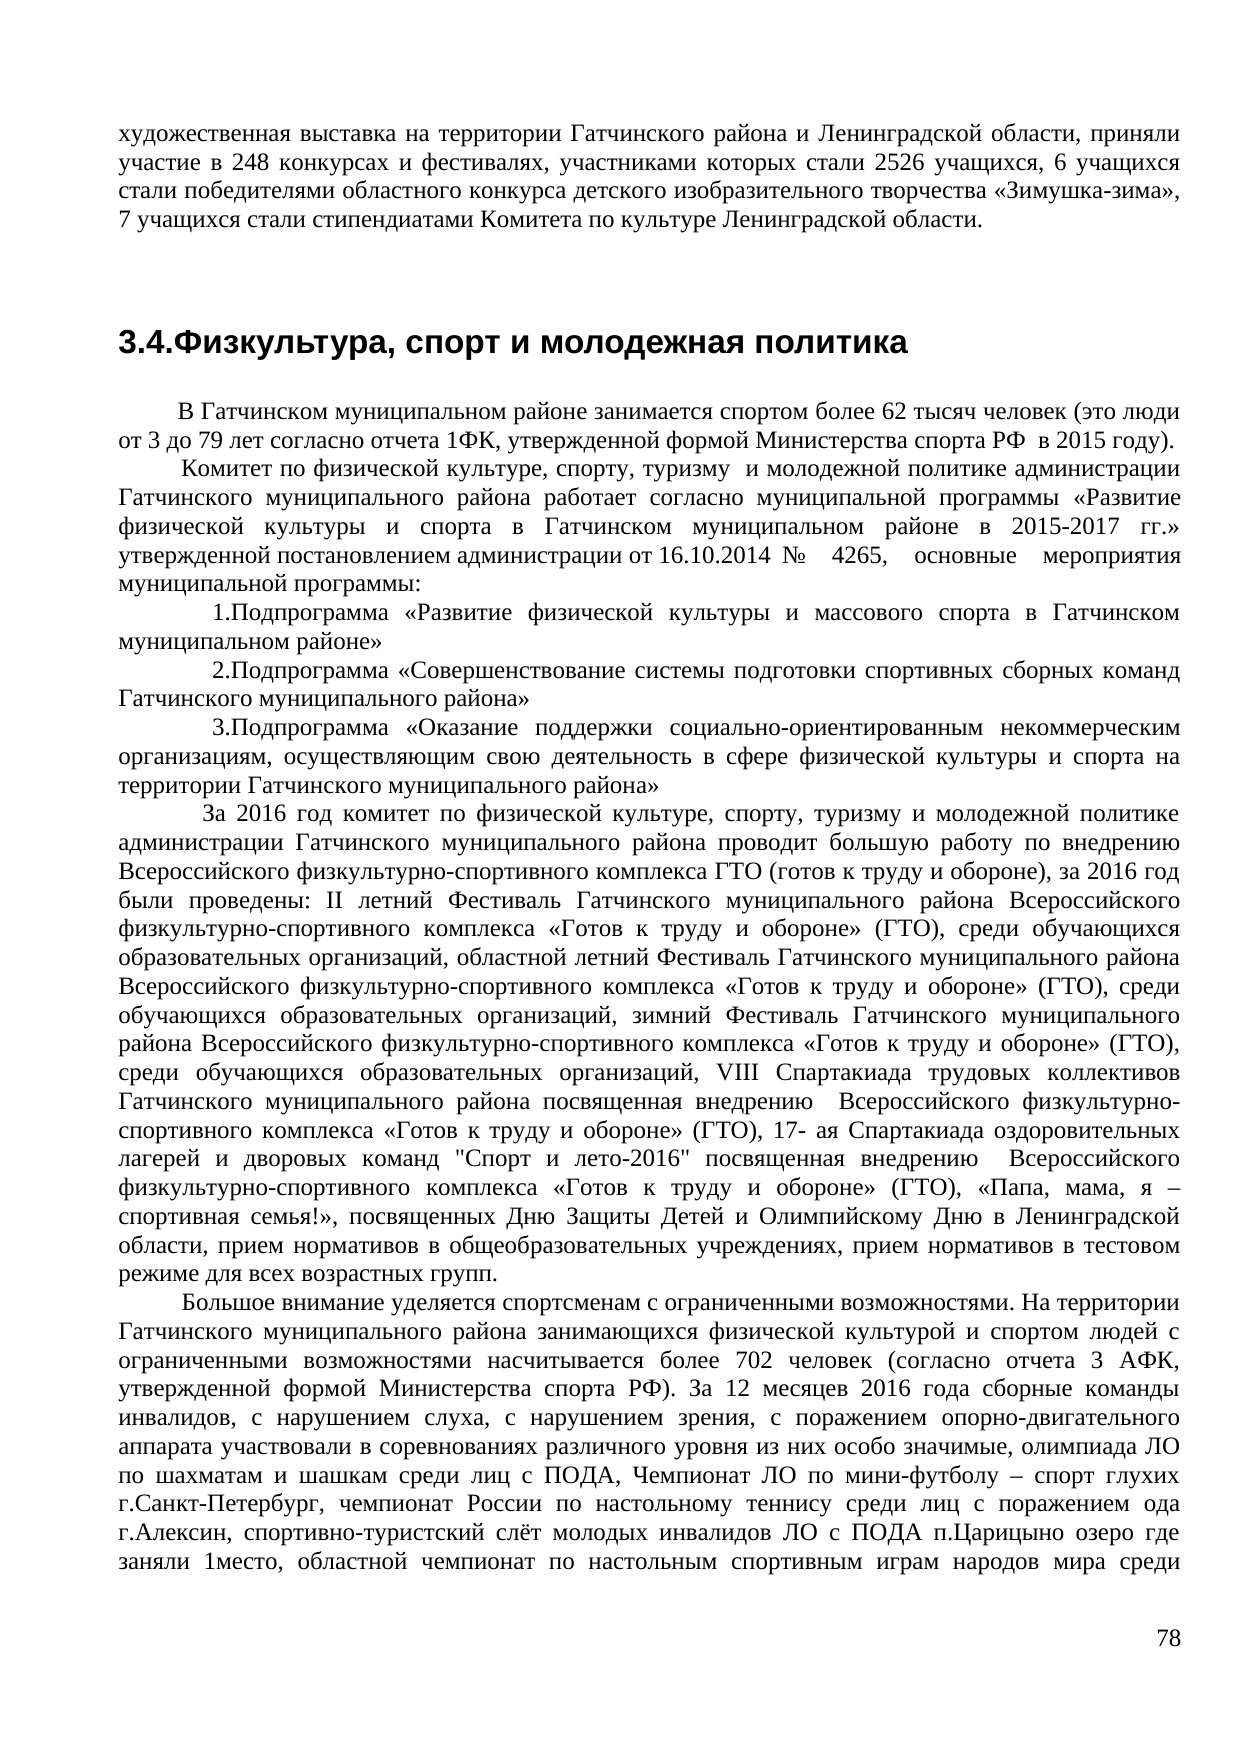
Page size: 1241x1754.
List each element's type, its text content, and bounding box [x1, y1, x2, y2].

text 1.Подпрограмма «Развитие физической культуры и массового спорта в Гатчинском муниципальном районе» [118, 597, 1181, 655]
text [118, 118, 1181, 233]
text За 2016 год комитет по физической культуре, спорту, туризму и молодежной политике администрации Гатчинского муниципального района проводит большую работу по внедрению Всероссийского физкультурно-спортивного комплекса ГТО (готов к труду и обороне), за 2016 год были проведены: II летний Фестиваль Гатчинского муниципального района Всероссийского физкультурно-спортивного комплекса «Готов к труду и обороне» (ГТО), среди обучающихся образовательных организаций, областной летний Фестиваль Гатчинского муниципального района Всероссийского физкультурно-спортивного комплекса «Готов к труду и обороне» (ГТО), среди обучающихся образовательных организаций, зимний Фестиваль Гатчинского муниципального района Всероссийского физкультурно-спортивного комплекса «Готов к труду и обороне» (ГТО), среди обучающихся образовательных организаций, VIII Спартакиада трудовых коллективов Гатчинского муниципального района посвященная внедрению Всероссийского физкультурно-спортивного комплекса «Готов к труду и обороне» (ГТО), 17- ая Спартакиада оздоровительных лагерей и дворовых команд "Спорт и лето-2016" посвященная внедрению Всероссийского физкультурно-спортивного комплекса «Готов к труду и обороне» (ГТО), «Папа, мама, я – спортивная семья!», посвященных Дню Защиты Детей и Олимпийскому Дню в Ленинградской области, прием нормативов в общеобразовательных учреждениях, прием нормативов в тестовом режиме для всех возрастных групп. [118, 798, 1181, 1287]
text 3.Подпрограмма «Оказание поддержки социально-ориентированным некоммерческим организациям, осуществляющим свою деятельность в сфере физической культуры и спорта на территории Гатчинского муниципального района» [118, 712, 1181, 798]
text 2.Подпрограмма «Совершенствование системы подготовки спортивных сборных команд Гатчинского муниципального района» [118, 655, 1181, 712]
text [118, 1287, 1181, 1575]
text В Гатчинском муниципальном районе занимается спортом более 62 тысяч человек (это люди от 3 до 79 лет согласно отчета 1ФК, утвержденной формой Министерства спорта РФ в 2015 году). [118, 396, 1181, 453]
text Комитет по физической культуре, спорту, туризму и молодежной политике администрации Гатчинского муниципального района работает согласно муниципальной программы «Развитие физической культуры и спорта в Гатчинском муниципальном районе в 2015-2017 гг.» утвержденной постановлением администрации от 16.10.2014 № 4265, основные мероприятия муниципальной программы: [81, 453, 1181, 597]
subtitle 3.4.Физкультура, спорт и молодежная политика [118, 322, 1181, 361]
